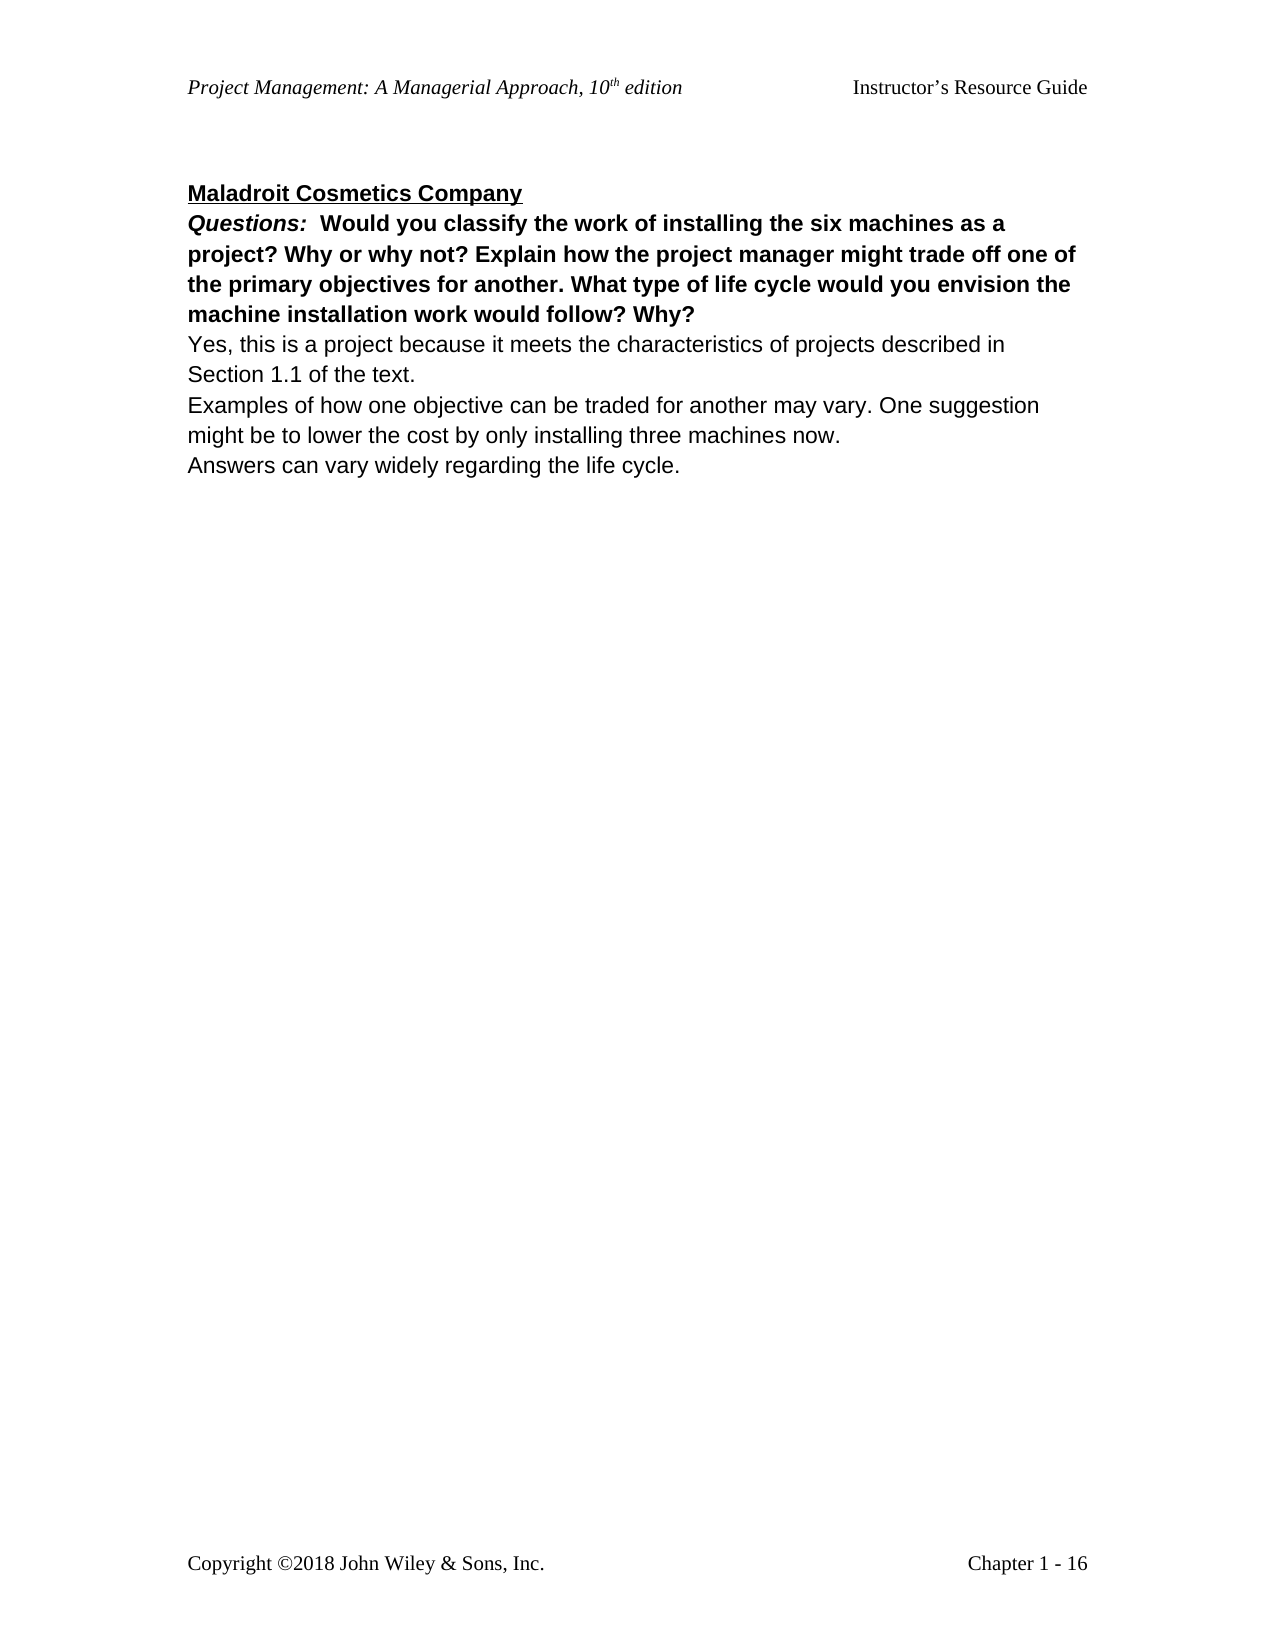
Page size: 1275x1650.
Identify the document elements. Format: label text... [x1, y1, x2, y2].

text Examples of how one objective can be traded for another may vary. One suggestion might be to lower the cost by only installing three machines now. [187, 392, 1087, 448]
text Maladroit Cosmetics Company [187, 180, 1087, 207]
text Questions: Would you classify the work of installing the six machines as a project? Why or why not? Explain how the project manager might trade off one of the primary objectives for another. What type of life cycle would you envision the machine installation work would follow? Why? [187, 210, 1087, 327]
text Answers can vary widely regarding the life cycle. [187, 452, 1087, 478]
text Yes, this is a project because it meets the characteristics of projects described in Section 1.1 of the text. [187, 331, 1087, 388]
